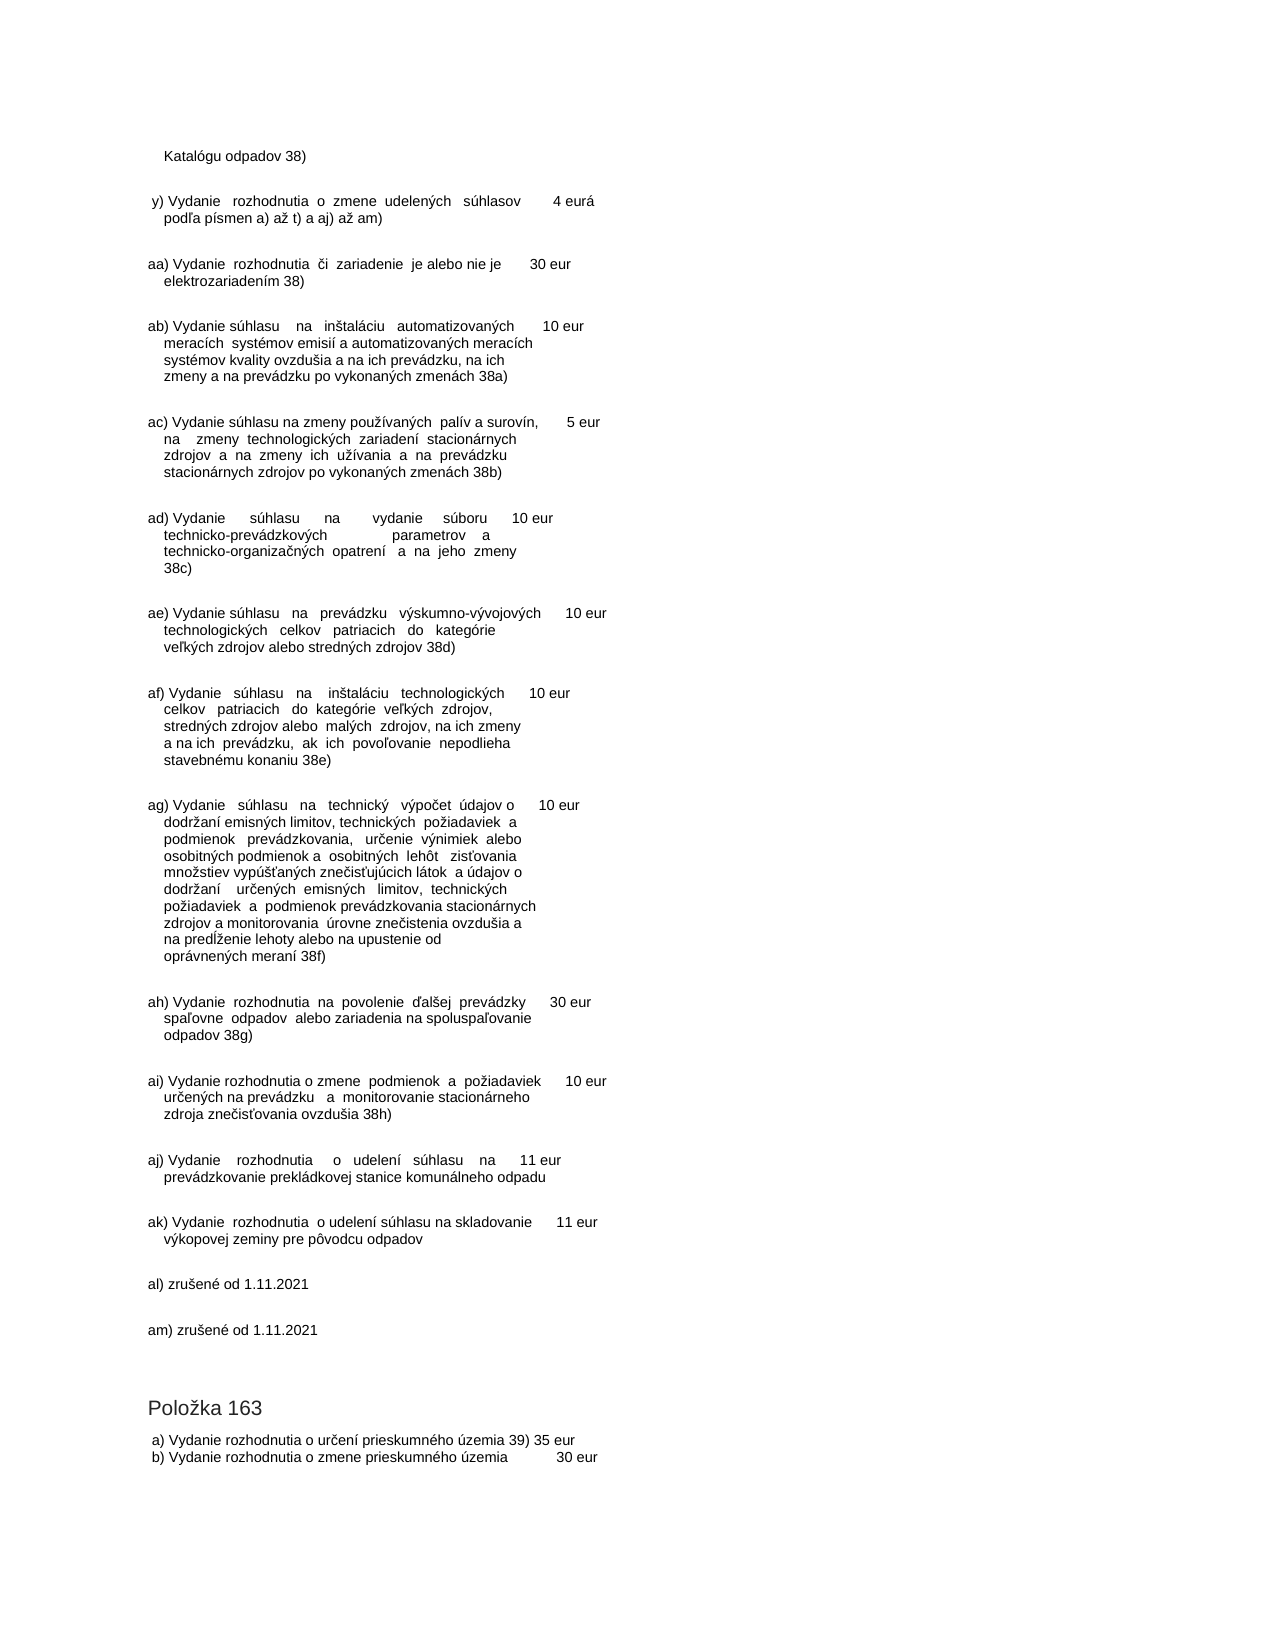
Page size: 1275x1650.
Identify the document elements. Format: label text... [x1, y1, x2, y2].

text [148, 148, 1127, 1338]
text Položka 163 [148, 1396, 1127, 1419]
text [148, 1432, 1127, 1494]
